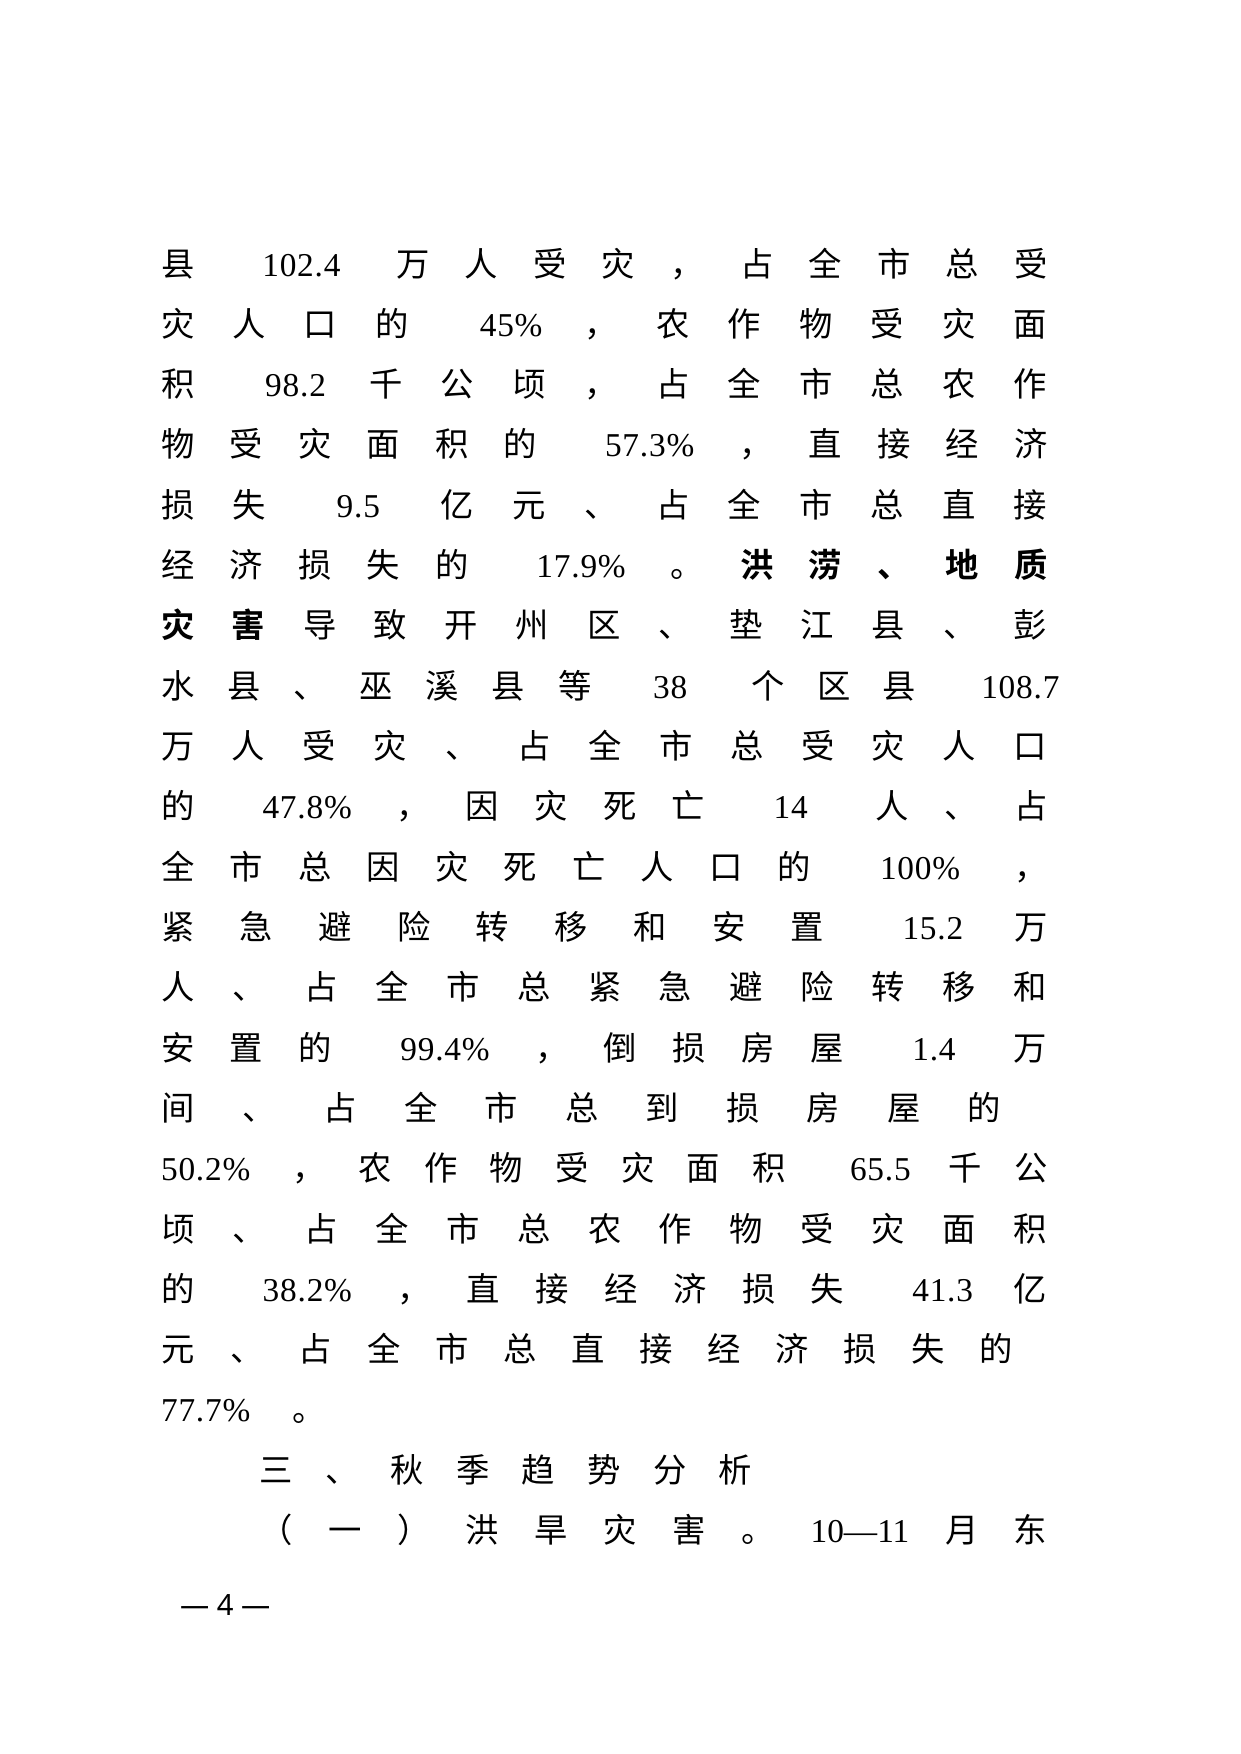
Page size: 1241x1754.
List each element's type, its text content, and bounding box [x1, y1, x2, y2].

list 三、秋季趋势分析 [161, 1437, 1079, 1498]
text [161, 1498, 1079, 1558]
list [161, 231, 1079, 1437]
